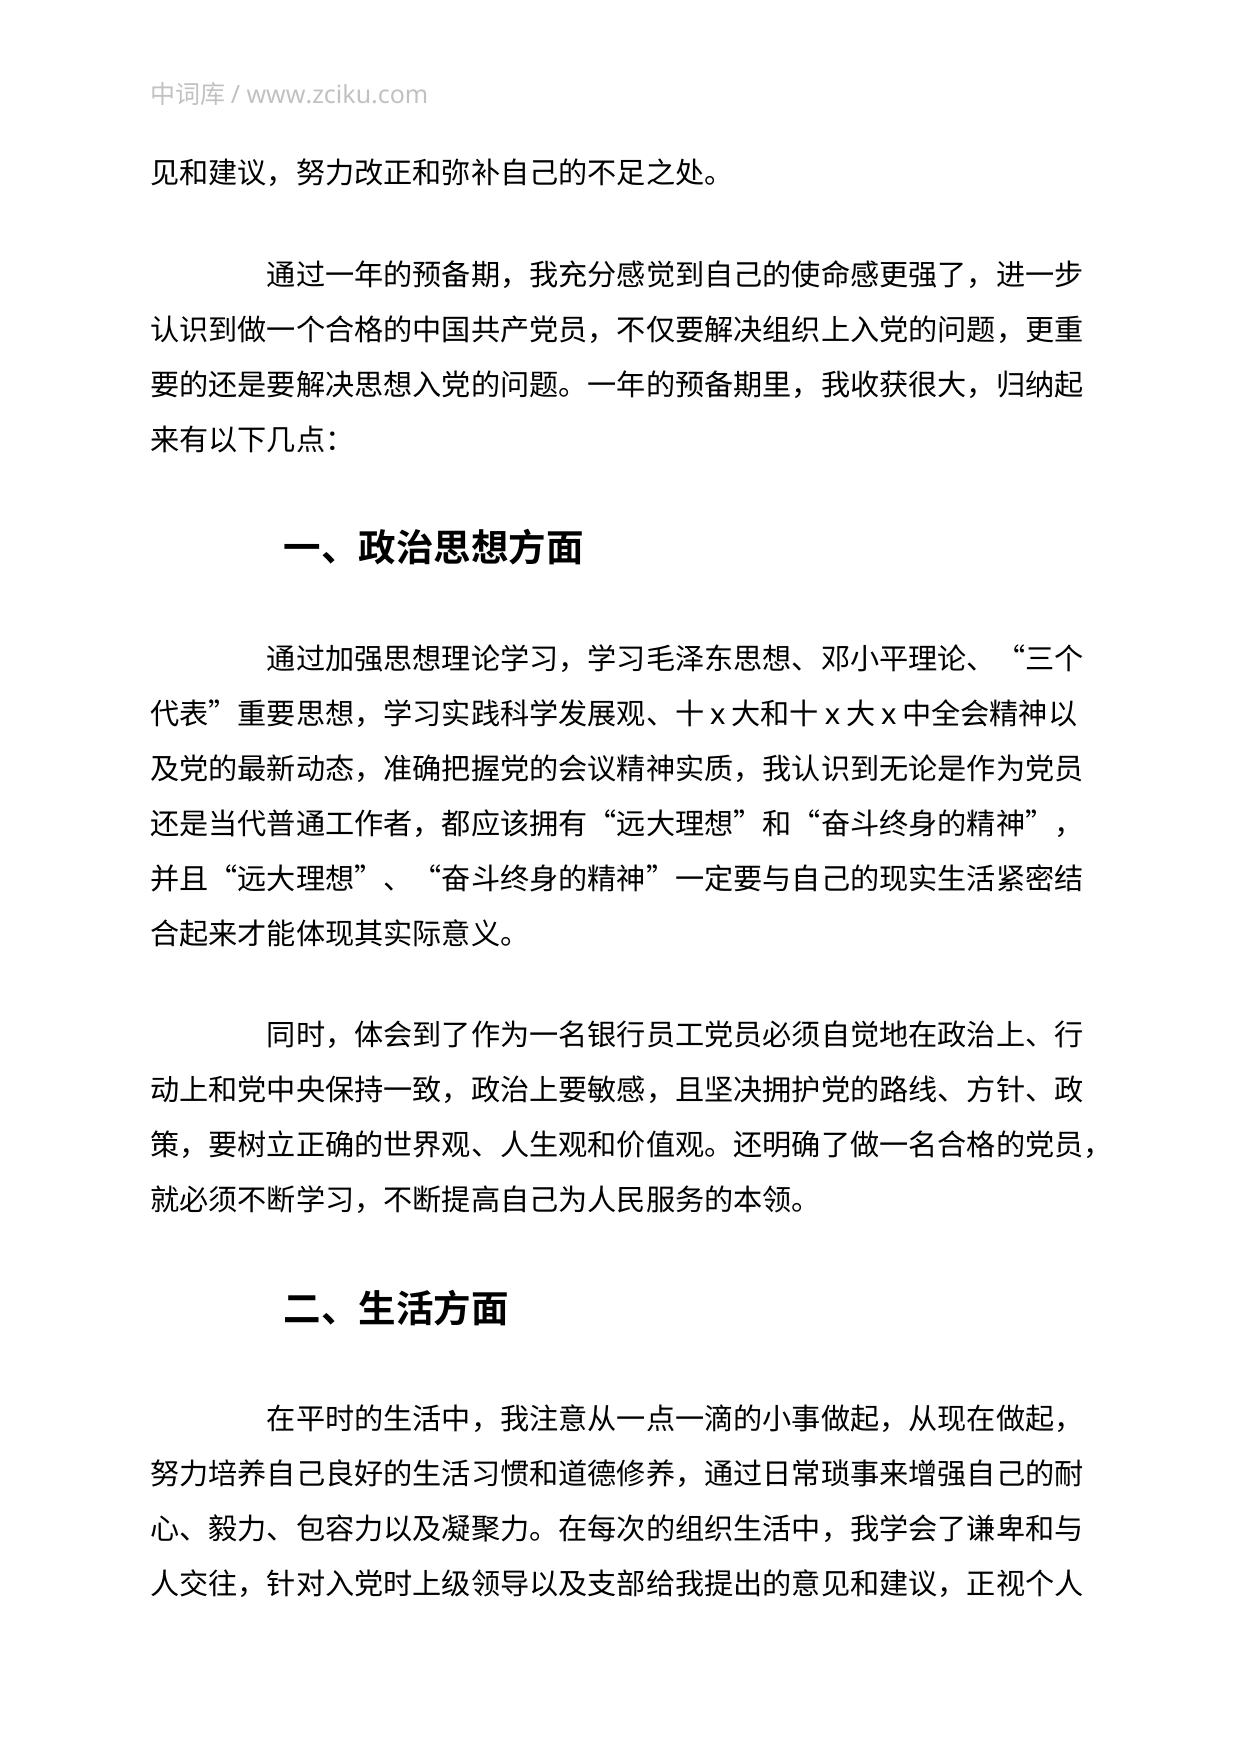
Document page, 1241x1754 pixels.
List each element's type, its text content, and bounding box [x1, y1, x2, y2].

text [150, 1396, 1090, 1603]
text 二、生活方面 [150, 1278, 1090, 1333]
text 通过一年的预备期，我充分感觉到自己的使命感更强了，进一步认识到做一个合格的中国共产党员，不仅要解决组织上入党的问题，更重要的还是要解决思想入党的问题。一年的预备期里，我收获很大，归纳起来有以下几点： [150, 252, 1090, 459]
text 通过加强思想理论学习，学习毛泽东思想、邓小平理论、“三个代表”重要思想，学习实践科学发展观、十x大和十x大x中全会精神以及党的最新动态，准确把握党的会议精神实质，我认识到无论是作为党员还是当代普通工作者，都应该拥有“远大理想”和“奋斗终身的精神”，并且“远大理想”、“奋斗终身的精神”一定要与自己的现实生活紧密结合起来才能体现其实际意义。 [150, 636, 1090, 952]
text 同时，体会到了作为一名银行员工党员必须自觉地在政治上、行动上和党中央保持一致，政治上要敏感，且坚决拥护党的路线、方针、政策，要树立正确的世界观、人生观和价值观。还明确了做一名合格的党员，就必须不断学习，不断提高自己为人民服务的本领。 [150, 1012, 1090, 1219]
text 一、政治思想方面 [150, 518, 1090, 572]
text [150, 150, 1090, 192]
